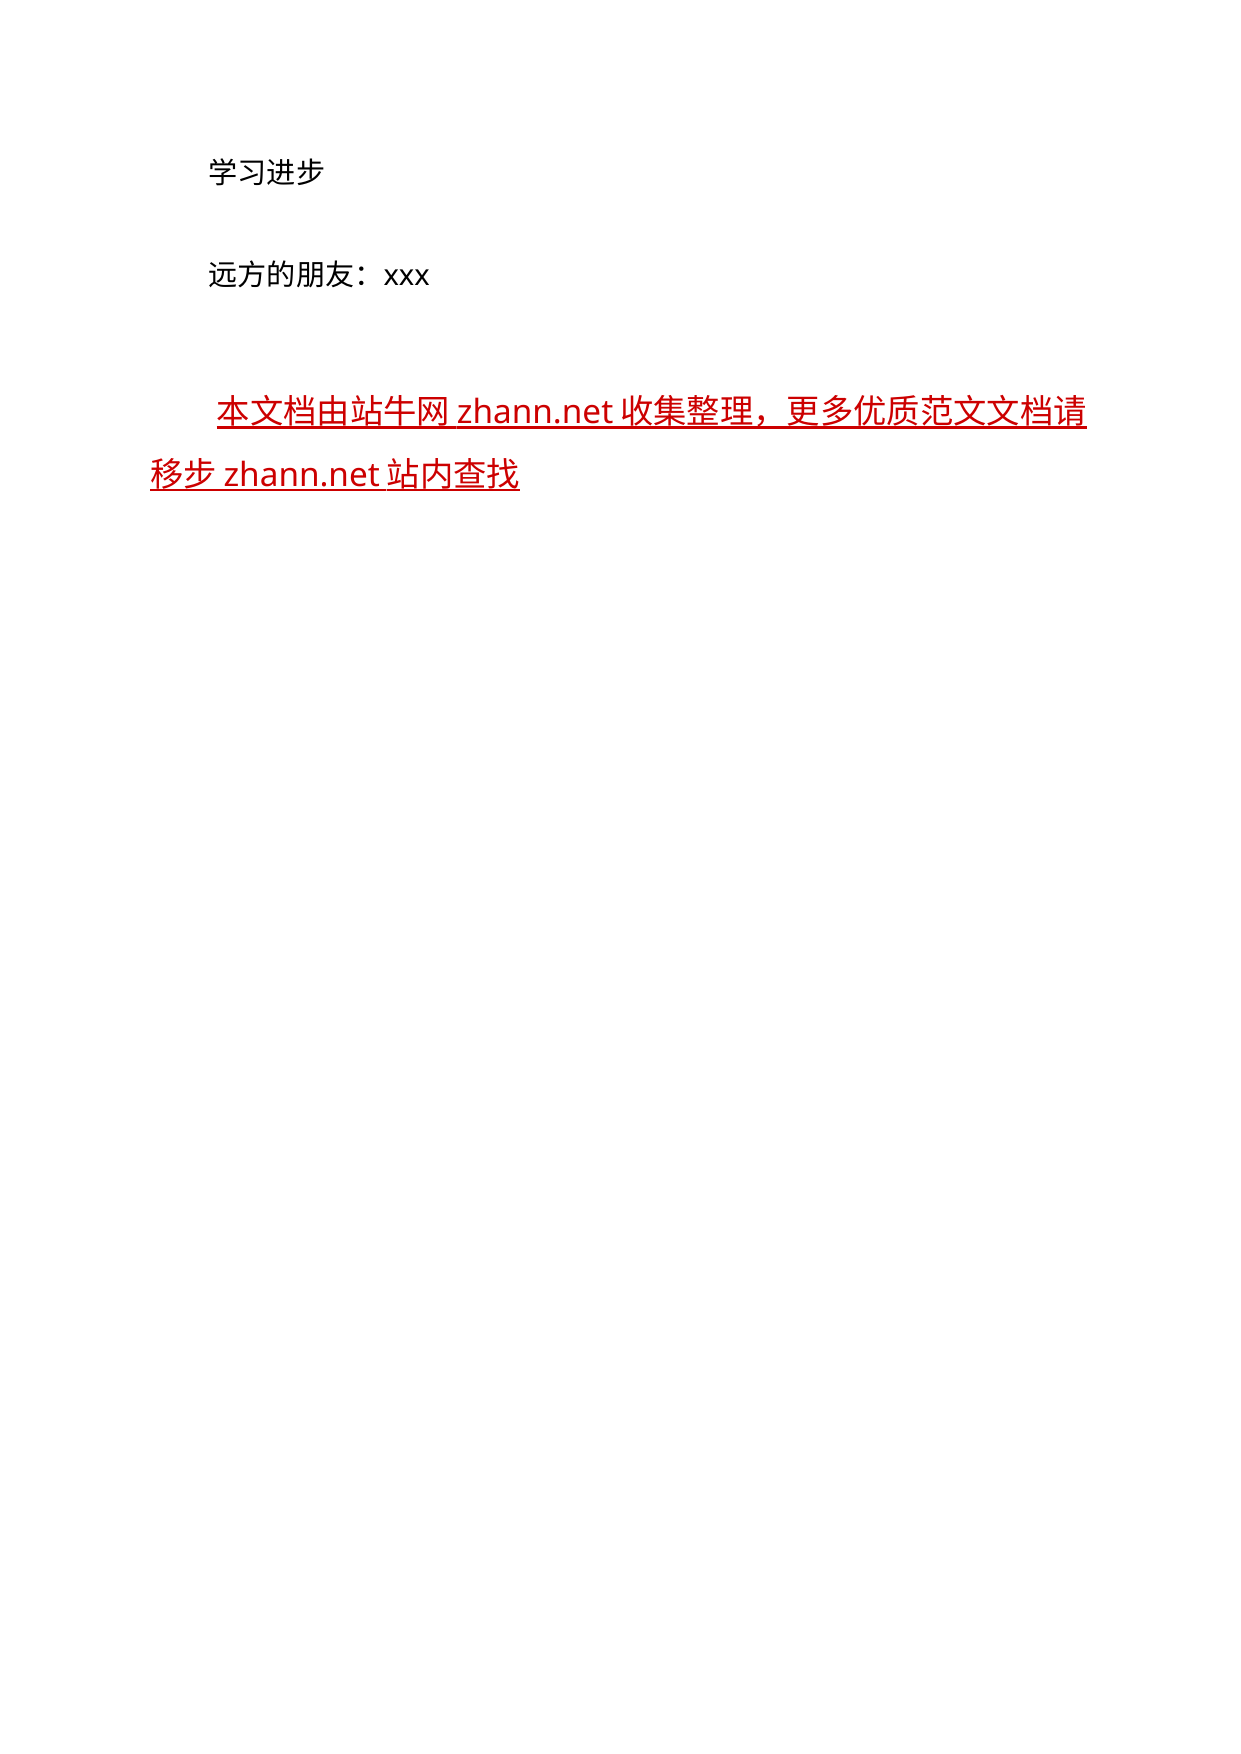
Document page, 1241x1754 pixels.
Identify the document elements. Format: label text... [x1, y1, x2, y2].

text 学习进步 [150, 150, 1090, 192]
text 本文档由站牛网zhann.net收集整理，更多优质范文文档请移步zhann.net站内查找 [150, 385, 1090, 496]
text 远方的朋友：xxx [150, 252, 1090, 294]
